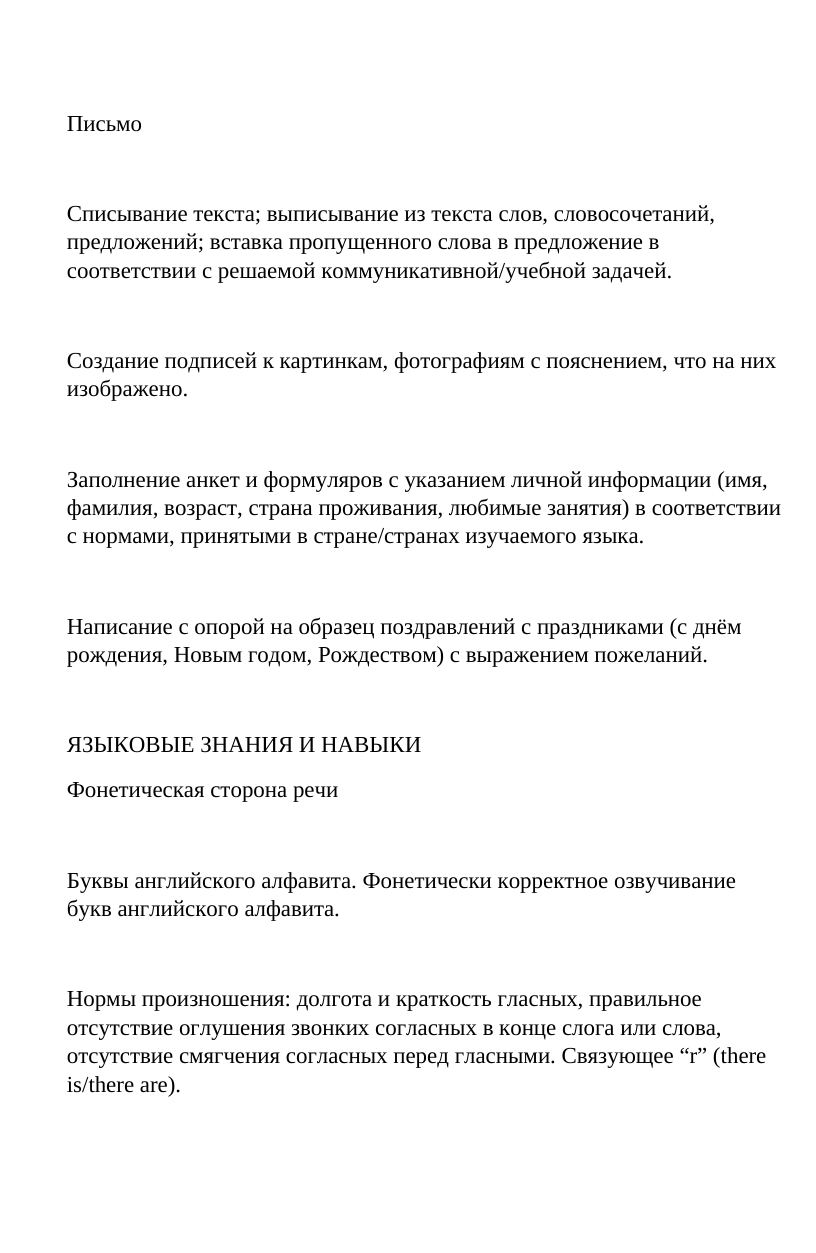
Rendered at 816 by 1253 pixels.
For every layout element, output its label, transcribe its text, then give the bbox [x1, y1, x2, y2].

text Буквы английского алфавита. Фонетически корректное озвучивание букв английского алфавита. [67, 867, 786, 921]
text Заполнение анкет и формуляров с указанием личной информации (имя, фамилия, возраст, страна проживания, любимые занятия) в соответствии с нормами, принятыми в стране/странах изучаемого языка. [67, 466, 786, 549]
text Письмо [67, 110, 786, 136]
text Создание подписей к картинкам, фотографиям с пояснением, что на них изображено. [67, 347, 786, 402]
text Фонетическая сторона речи [67, 776, 786, 803]
text Списывание текста; выписывание из текста слов, словосочетаний, предложений; вставка пропущенного слова в предложение в соответствии с решаемой коммуникативной/учебной задачей. [67, 200, 786, 283]
text Написание с опорой на образец поздравлений с праздниками (с днём рождения, Новым годом, Рождеством) с выражением пожеланий. [67, 613, 786, 667]
text ЯЗЫКОВЫЕ ЗНАНИЯ И НАВЫКИ [67, 731, 786, 758]
text Нормы произношения: долгота и краткость гласных, правильное отсутствие оглушения звонких согласных в конце слога или слова, отсутствие смягчения согласных перед гласными. Связующее “r” (there is/there are). [67, 985, 786, 1097]
